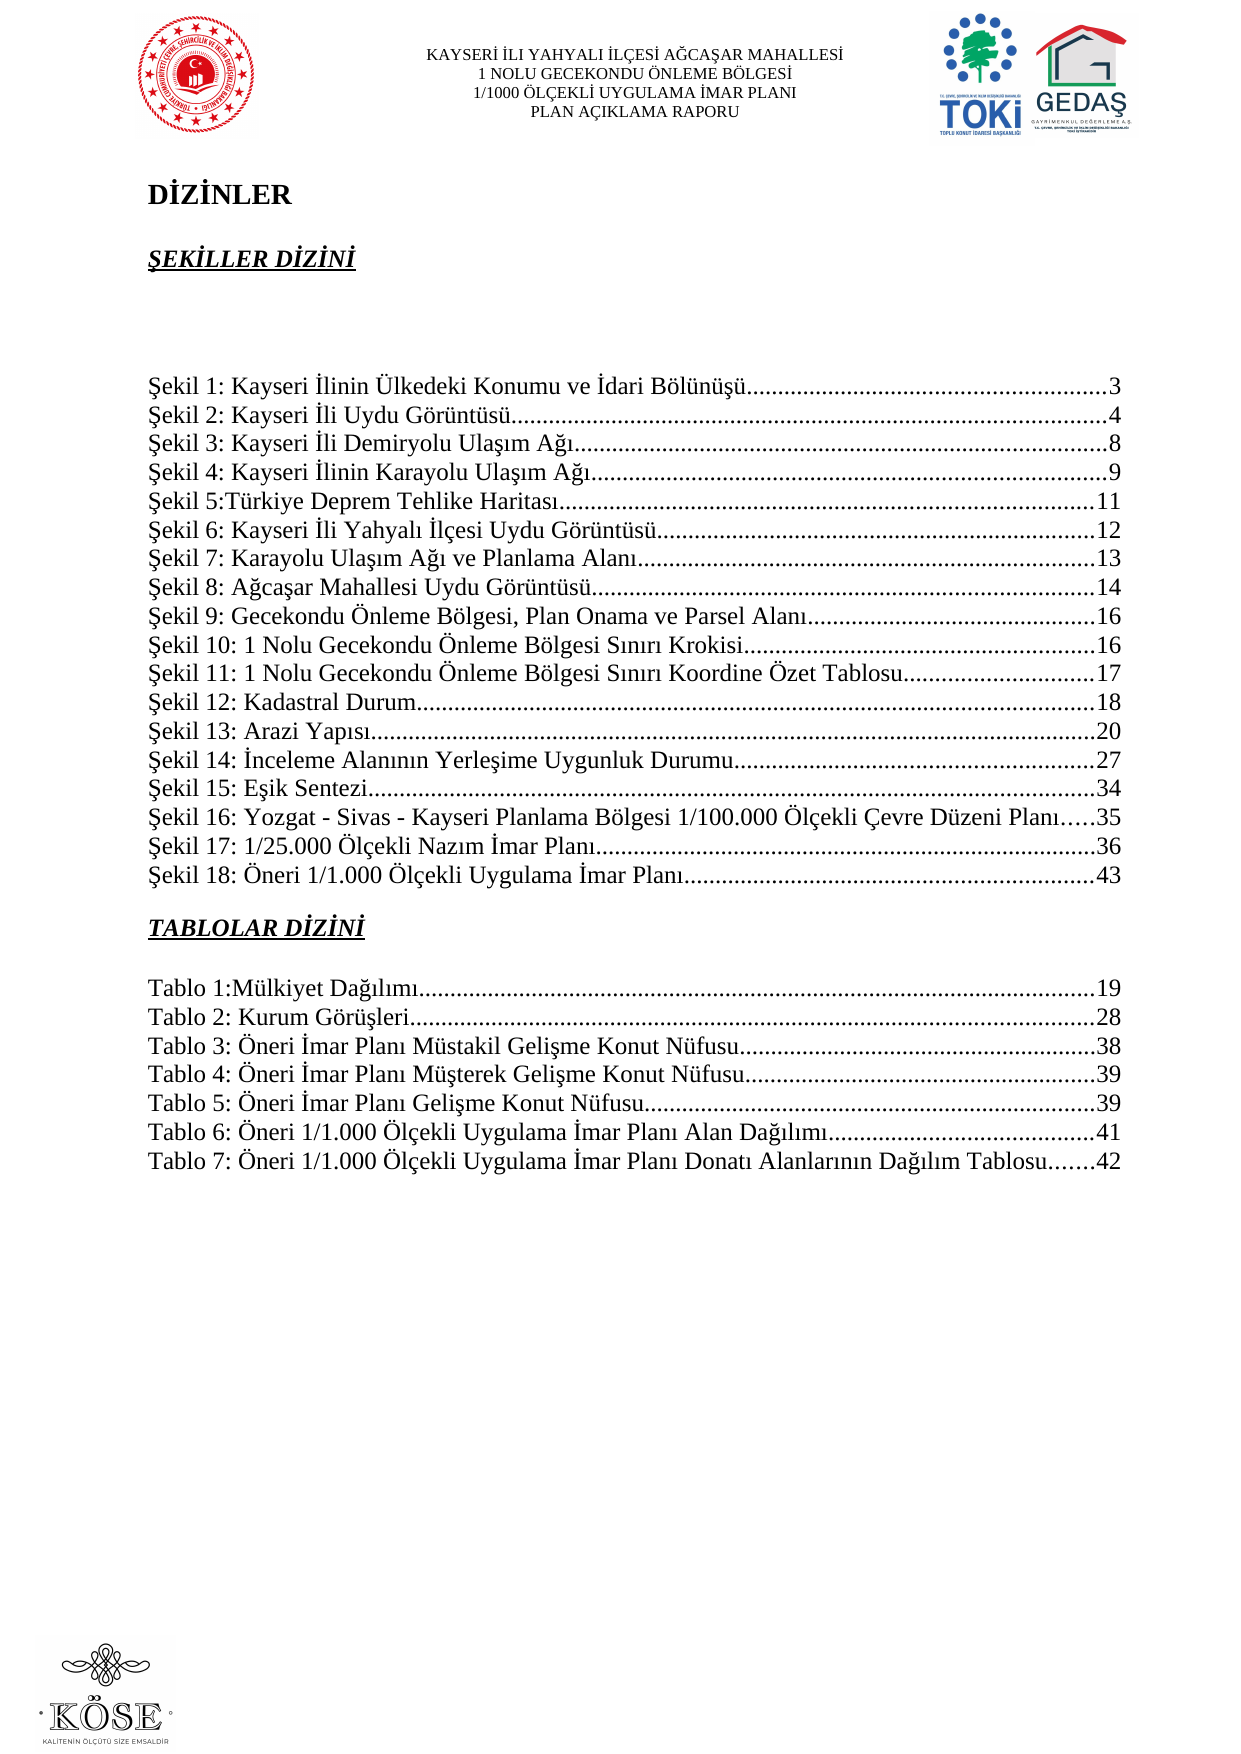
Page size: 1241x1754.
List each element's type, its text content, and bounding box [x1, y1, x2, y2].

text ŞEKİLLER DİZİNİ [148, 244, 1122, 273]
text Şekil 18: Öneri 1/1.000 Ölçekli Uygulama İmar Planı 43 [148, 860, 1122, 888]
text Şekil 10: 1 Nolu Gecekondu Önleme Bölgesi Sınırı Krokisi 16 [148, 630, 1122, 658]
text Tablo 2: Kurum Görüşleri 28 [148, 1002, 1122, 1031]
text Şekil 15: Eşik Sentezi 34 [148, 773, 1122, 802]
text Şekil 14: İnceleme Alanının Yerleşime Uygunluk Durumu 27 [148, 745, 1122, 773]
text Şekil 6: Kayseri İli Yahyalı İlçesi Uydu Görüntüsü 12 [148, 515, 1122, 543]
text Şekil 17: 1/25.000 Ölçekli Nazım İmar Planı 36 [148, 831, 1122, 860]
text TABLOLAR DİZİNİ [148, 913, 1122, 942]
text Tablo 4: Öneri İmar Planı Müşterek Gelişme Konut Nüfusu 39 [148, 1059, 1122, 1088]
text Şekil 3: Kayseri İli Demiryolu Ulaşım Ağı 8 [148, 428, 1122, 457]
picture [35, 1635, 177, 1752]
text Şekil 4: Kayseri İlinin Karayolu Ulaşım Ağı 9 [148, 457, 1122, 486]
text Tablo 6: Öneri 1/1.000 Ölçekli Uygulama İmar Planı Alan Dağılımı 41 [148, 1117, 1122, 1146]
text Şekil 1: Kayseri İlinin Ülkedeki Konumu ve İdari Bölünüşü 3 [148, 371, 1122, 400]
picture [134, 13, 259, 139]
text Şekil 11: 1 Nolu Gecekondu Önleme Bölgesi Sınırı Koordine Özet Tablosu 17 [148, 658, 1122, 687]
text Şekil 8: Ağcaşar Mahallesi Uydu Görüntüsü 14 [148, 572, 1122, 601]
text Şekil 5:Türkiye Deprem Tehlike Haritası 11 [148, 486, 1122, 515]
text DİZİNLER [148, 177, 1122, 211]
text Tablo 1:Mülkiyet Dağılımı 19 [148, 973, 1122, 1002]
text Şekil 12: Kadastral Durum 18 [148, 687, 1122, 716]
text Şekil 16: Yozgat - Sivas - Kayseri Planlama Bölgesi 1/100.000 Ölçekli Çevre Düzeni Planı 35 [148, 802, 1122, 831]
text Şekil 2: Kayseri İli Uydu Görüntüsü 4 [148, 400, 1122, 428]
text Şekil 7: Karayolu Ulaşım Ağı ve Planlama Alanı 13 [148, 543, 1122, 572]
text Şekil 13: Arazi Yapısı 20 [148, 716, 1122, 745]
text Şekil 9: Gecekondu Önleme Bölgesi, Plan Onama ve Parsel Alanı 16 [148, 601, 1122, 630]
picture [928, 11, 1139, 146]
text Tablo 3: Öneri İmar Planı Müstakil Gelişme Konut Nüfusu 38 [148, 1031, 1122, 1059]
text Tablo 5: Öneri İmar Planı Gelişme Konut Nüfusu 39 [148, 1088, 1122, 1117]
